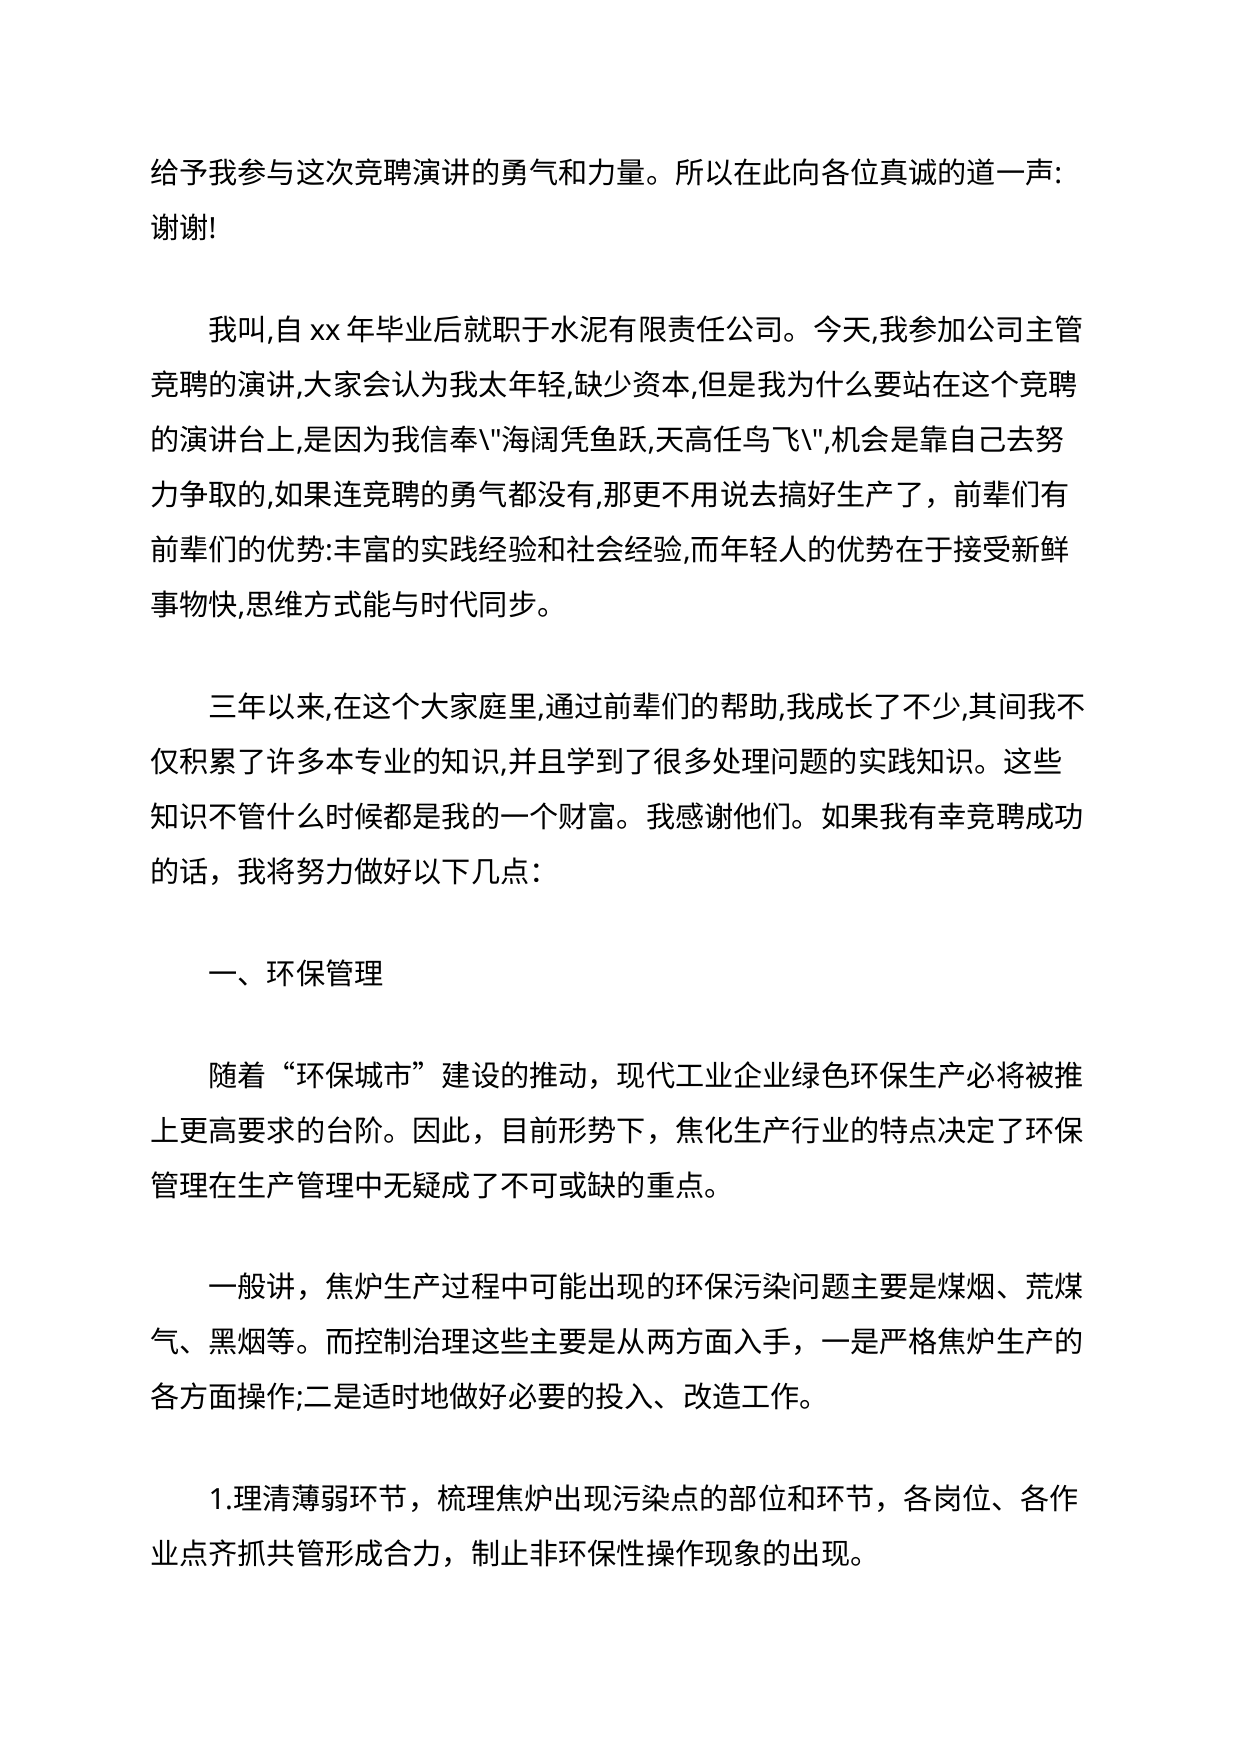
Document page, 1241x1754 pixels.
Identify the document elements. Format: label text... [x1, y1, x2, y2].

text 随着“环保城市”建设的推动，现代工业企业绿色环保生产必将被推上更高要求的台阶。因此，目前形势下，焦化生产行业的特点决定了环保管理在生产管理中无疑成了不可或缺的重点。 [150, 1052, 1090, 1204]
text 1.理清薄弱环节，梳理焦炉出现污染点的部位和环节，各岗位、各作业点齐抓共管形成合力，制止非环保性操作现象的出现。 [150, 1476, 1090, 1573]
text 一般讲，焦炉生产过程中可能出现的环保污染问题主要是煤烟、荒煤气、黑烟等。而控制治理这些主要是从两方面入手，一是严格焦炉生产的各方面操作;二是适时地做好必要的投入、改造工作。 [150, 1264, 1090, 1416]
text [150, 150, 1090, 247]
text 我叫,自xx年毕业后就职于水泥有限责任公司。今天,我参加公司主管竞聘的演讲,大家会认为我太年轻,缺少资本,但是我为什么要站在这个竞聘的演讲台上,是因为我信奉\"海阔凭鱼跃,天高任鸟飞\",机会是靠自己去努力争取的,如果连竞聘的勇气都没有,那更不用说去搞好生产了，前辈们有前辈们的优势:丰富的实践经验和社会经验,而年轻人的优势在于接受新鲜事物快,思维方式能与时代同步。 [150, 307, 1090, 624]
text 一、环保管理 [150, 951, 1090, 993]
text 三年以来,在这个大家庭里,通过前辈们的帮助,我成长了不少,其间我不仅积累了许多本专业的知识,并且学到了很多处理问题的实践知识。这些知识不管什么时候都是我的一个财富。我感谢他们。如果我有幸竞聘成功的话，我将努力做好以下几点： [150, 684, 1090, 891]
